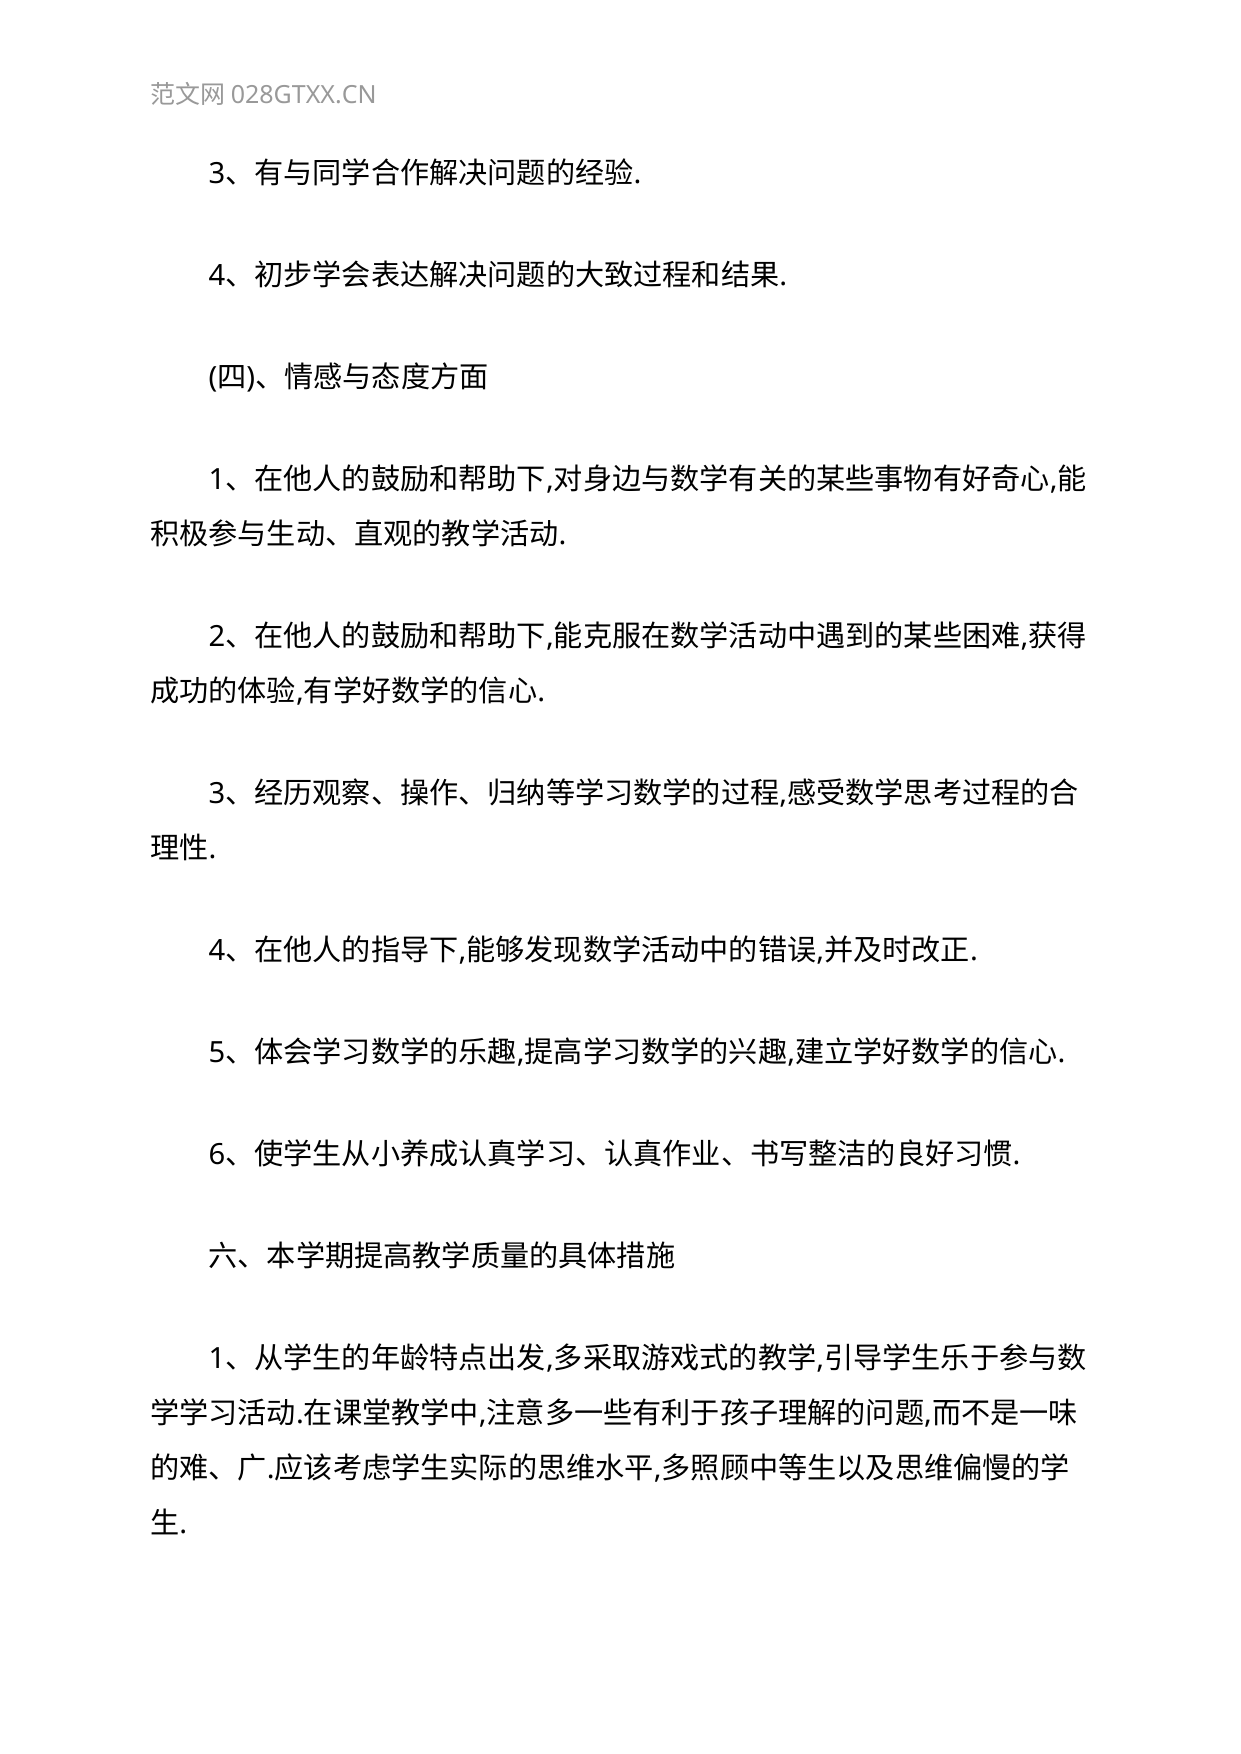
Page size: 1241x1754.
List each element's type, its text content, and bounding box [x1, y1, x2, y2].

text 4、初步学会表达解决问题的大致过程和结果. [150, 252, 1090, 294]
text 4、在他人的指导下,能够发现数学活动中的错误,并及时改正. [150, 927, 1090, 969]
text 5、体会学习数学的乐趣,提高学习数学的兴趣,建立学好数学的信心. [150, 1029, 1090, 1071]
text 3、有与同学合作解决问题的经验. [150, 150, 1090, 192]
text (四)、情感与态度方面 [150, 354, 1090, 396]
text 2、在他人的鼓励和帮助下,能克服在数学活动中遇到的某些困难,获得成功的体验,有学好数学的信心. [150, 613, 1090, 710]
text 6、使学生从小养成认真学习、认真作业、书写整洁的良好习惯. [150, 1131, 1090, 1173]
text 3、经历观察、操作、归纳等学习数学的过程,感受数学思考过程的合理性. [150, 770, 1090, 867]
text 六、本学期提高教学质量的具体措施 [150, 1233, 1090, 1275]
text 1、在他人的鼓励和帮助下,对身边与数学有关的某些事物有好奇心,能积极参与生动、直观的教学活动. [150, 456, 1090, 553]
text 1、从学生的年龄特点出发,多采取游戏式的教学,引导学生乐于参与数学学习活动.在课堂教学中,注意多一些有利于孩子理解的问题,而不是一味的难、广.应该考虑学生实际的思维水平,多照顾中等生以及思维偏慢的学生. [150, 1334, 1090, 1542]
